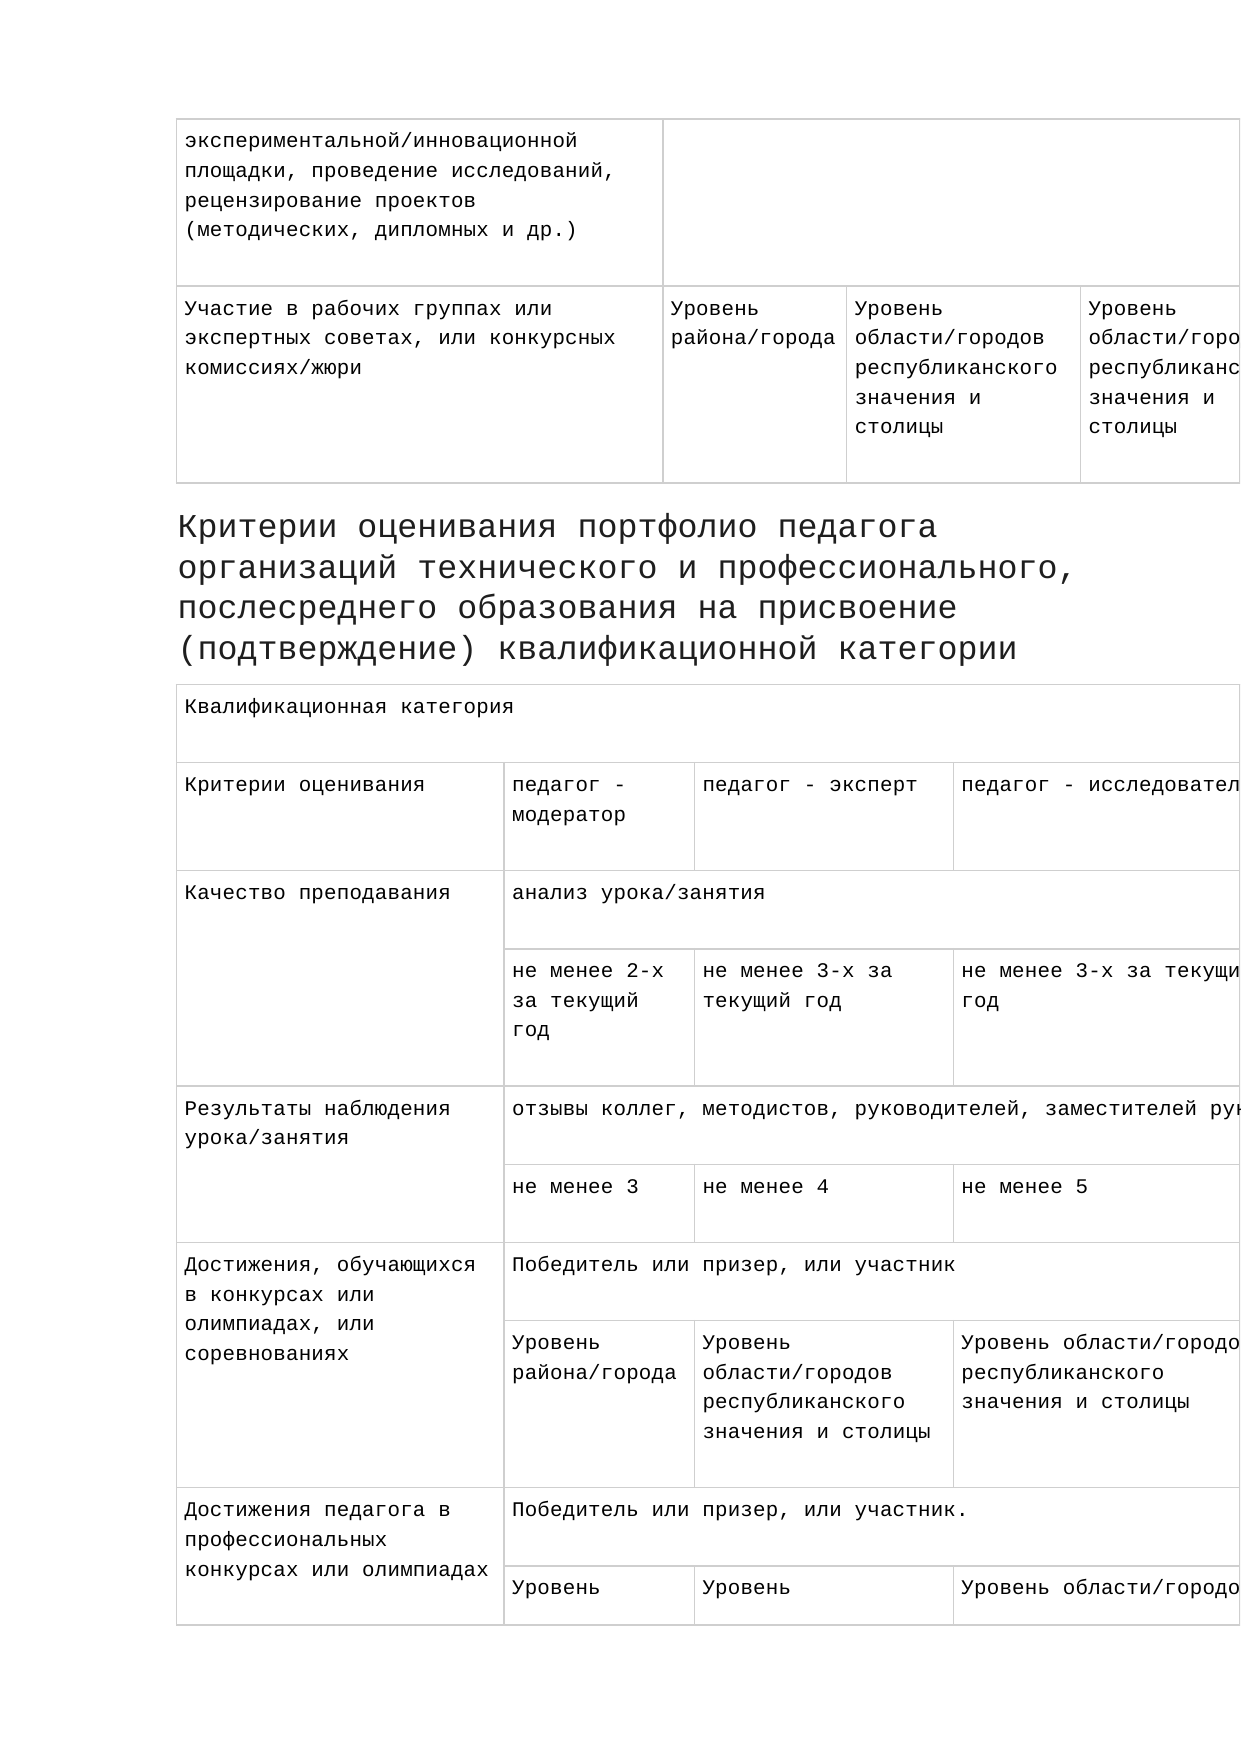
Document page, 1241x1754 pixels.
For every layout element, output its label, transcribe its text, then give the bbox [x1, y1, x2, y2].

table_cell педагог - эксперт [695, 763, 953, 870]
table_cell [505, 1567, 694, 1624]
table_cell не менее 5 [954, 1165, 1239, 1242]
table_cell не менее 3 [505, 1165, 694, 1242]
table_cell педагог - модератор [505, 763, 694, 870]
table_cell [177, 120, 662, 285]
table_cell Уровень области/городов республиканского значения и столицы [847, 287, 1080, 482]
table_cell педагог - исследователь [954, 763, 1239, 870]
table_cell Результаты наблюдения урока/занятия [177, 1087, 503, 1242]
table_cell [695, 1567, 953, 1624]
table_cell Участие в рабочих группах или экспертных советах, или конкурсных комиссиях/жюри [177, 287, 662, 482]
subtitle Критерии оценивания портфолио педагога организаций технического и профессионального, послесреднего образования на присвоение (подтверждение) квалификационной категории [177, 507, 1152, 670]
table_cell Уровень района/города [664, 287, 846, 482]
table_cell Достижения, обучающихся в конкурсах или олимпиадах, или соревнованиях [177, 1243, 503, 1487]
table_cell не менее 2-х за текущий год [505, 950, 694, 1085]
table_cell Победитель или призер, или участник [505, 1243, 1239, 1320]
table_cell Уровень области/городов республиканского значения и столицы [1081, 287, 1239, 482]
table_cell Достижения педагога в профессиональных конкурсах или олимпиадах [177, 1488, 503, 1624]
table_cell Качество преподавания [177, 871, 503, 1085]
table_header Квалификационная категория [177, 685, 1239, 762]
table_cell отзывы коллег, методистов, руководителей, заместителей руководителя, родителей [505, 1087, 1239, 1163]
table_cell не менее 3-х за текущий год [695, 950, 953, 1085]
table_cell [664, 120, 1239, 285]
table_cell анализ урока/занятия [505, 871, 1239, 948]
table_cell не менее 4 [695, 1165, 953, 1242]
table_cell Победитель или призер, или участник. [505, 1488, 1239, 1565]
table_cell Уровень области/городов республиканского значения и столицы [695, 1321, 953, 1487]
table_cell не менее 3-х за текущий год [954, 950, 1239, 1085]
table_cell Уровень области/городов республиканского значения и столицы [954, 1321, 1239, 1487]
table_cell Критерии оценивания [177, 763, 503, 870]
table_cell Уровень района/города [505, 1321, 694, 1487]
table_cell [954, 1567, 1239, 1624]
